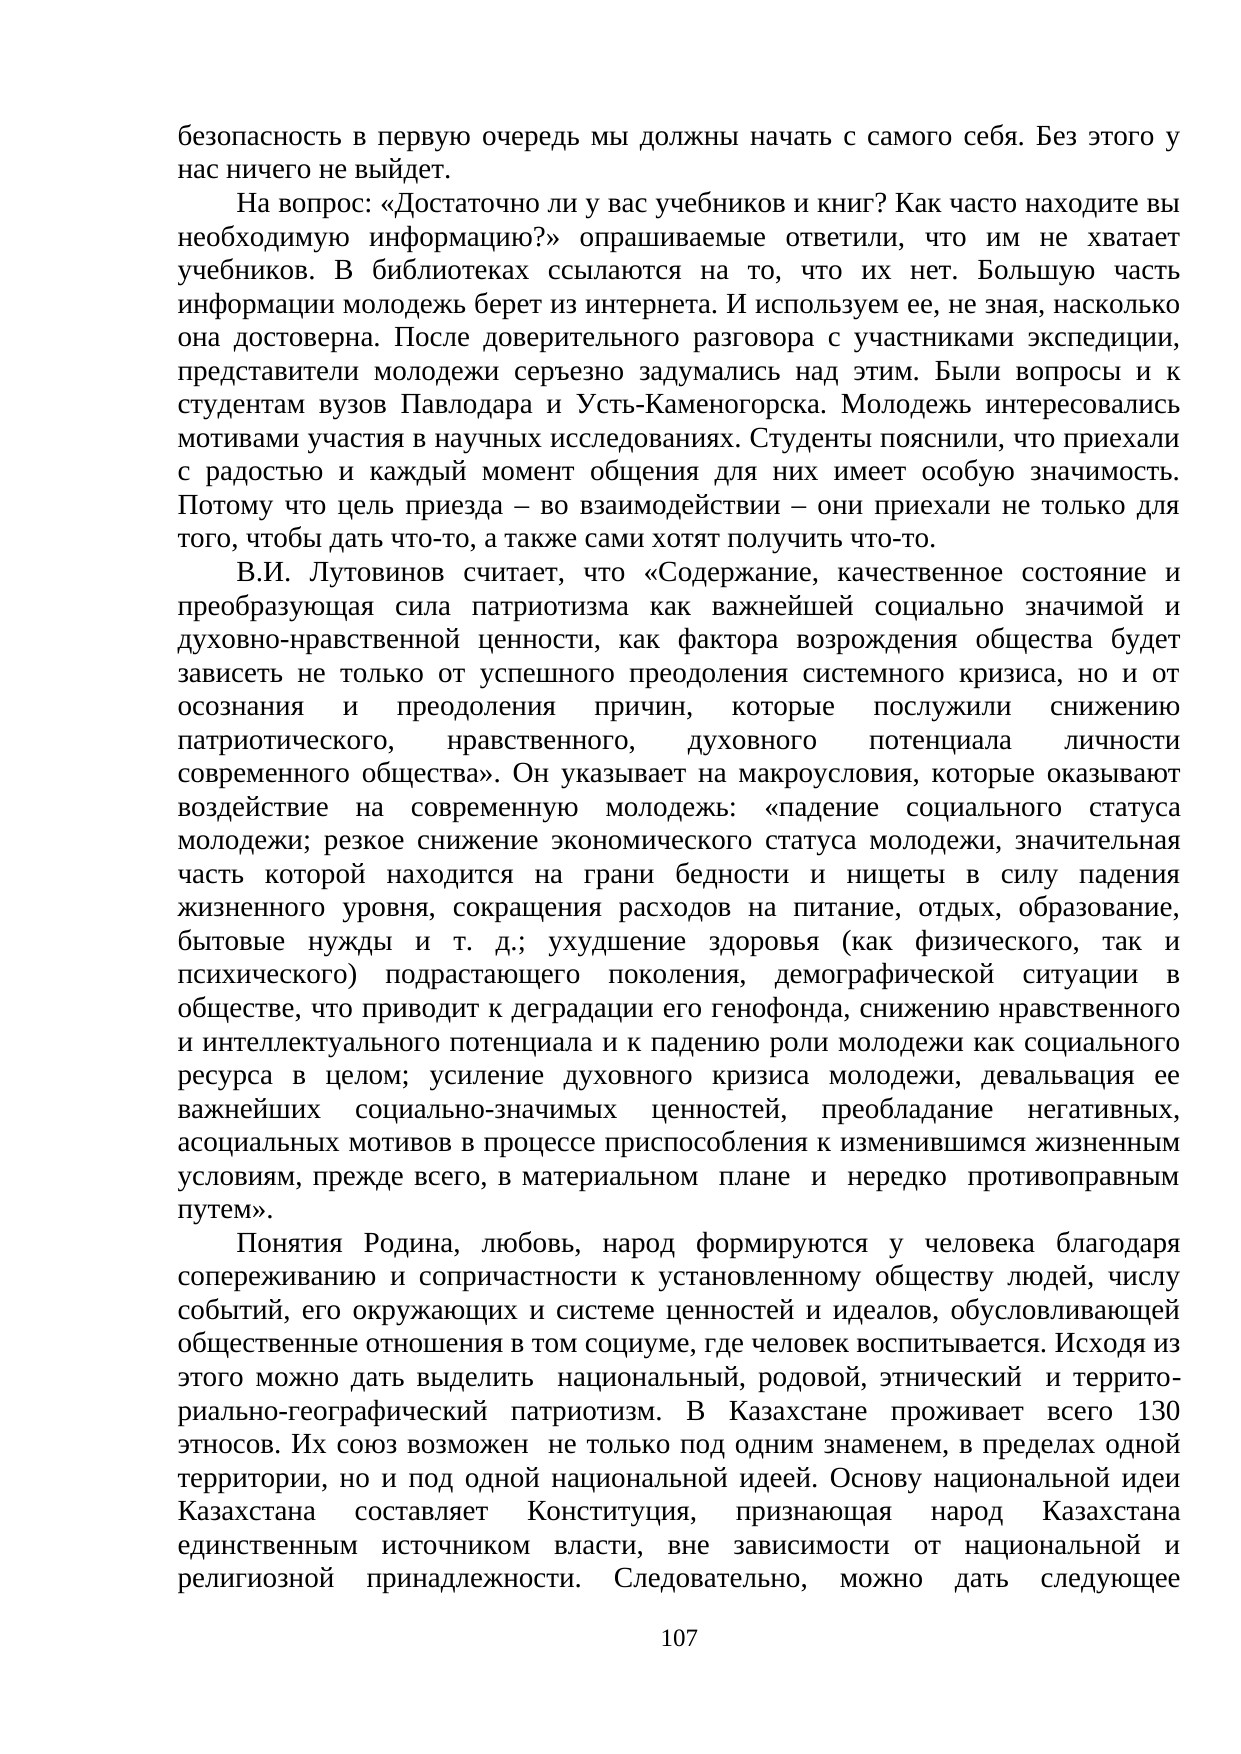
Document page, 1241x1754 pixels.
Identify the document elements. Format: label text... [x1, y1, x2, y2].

text В.И. Лутовинов считает, что «Содержание, качественное состояние и преобразующая сила патриотизма как важнейшей социально значимой и духовно-нравственной ценности, как фактора возрождения общества будет зависеть не только от успешного преодоления системного кризиса, но и от осознания и преодоления причин, которые послужили снижению патриотического, нравственного, духовного потенциала личности современного общества». Он указывает на макроусловия, которые оказывают воздействие на современную молодежь: «падение социального статуса молодежи; резкое снижение экономического статуса молодежи, значительная часть которой находится на грани бедности и нищеты в силу падения жизненного уровня, сокращения расходов на питание, отдых, образование, бытовые нужды и т. д.; ухудшение здоровья (как физического, так и психического) подрастающего поколения, демографической ситуации в обществе, что приводит к деградации его генофонда, снижению нравственного и интеллектуального потенциала и к падению роли молодежи как социального ресурса в целом; усиление духовного кризиса молодежи, девальвация ее важнейших социально-значимых ценностей, преобладание негативных, асоциальных мотивов в процессе приспособления к изменившимся жизненным условиям, прежде всего, в материальном плане и нередко противоправным путем». [177, 554, 1181, 1225]
text На вопрос: «Достаточно ли у вас учебников и книг? Как часто находите вы необходимую информацию?» опрашиваемые ответили, что им не хватает учебников. В библиотеках ссылаются на то, что их нет. Большую часть информации молодежь берет из интернета. И используем ее, не зная, насколько она достоверна. После доверительного разговора с участниками экспедиции, представители молодежи серъезно задумались над этим. Были вопросы и к студентам вузов Павлодара и Усть-Каменогорска. Молодежь интересовались мотивами участия в научных исследованиях. Студенты пояснили, что приехали с радостью и каждый момент общения для них имеет особую значимость. Потому что цель приезда – во взаимодействии – они приехали не только для того, чтобы дать что-то, а также сами хотят получить что-то. [177, 185, 1181, 554]
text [177, 1225, 1181, 1594]
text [177, 118, 1181, 185]
